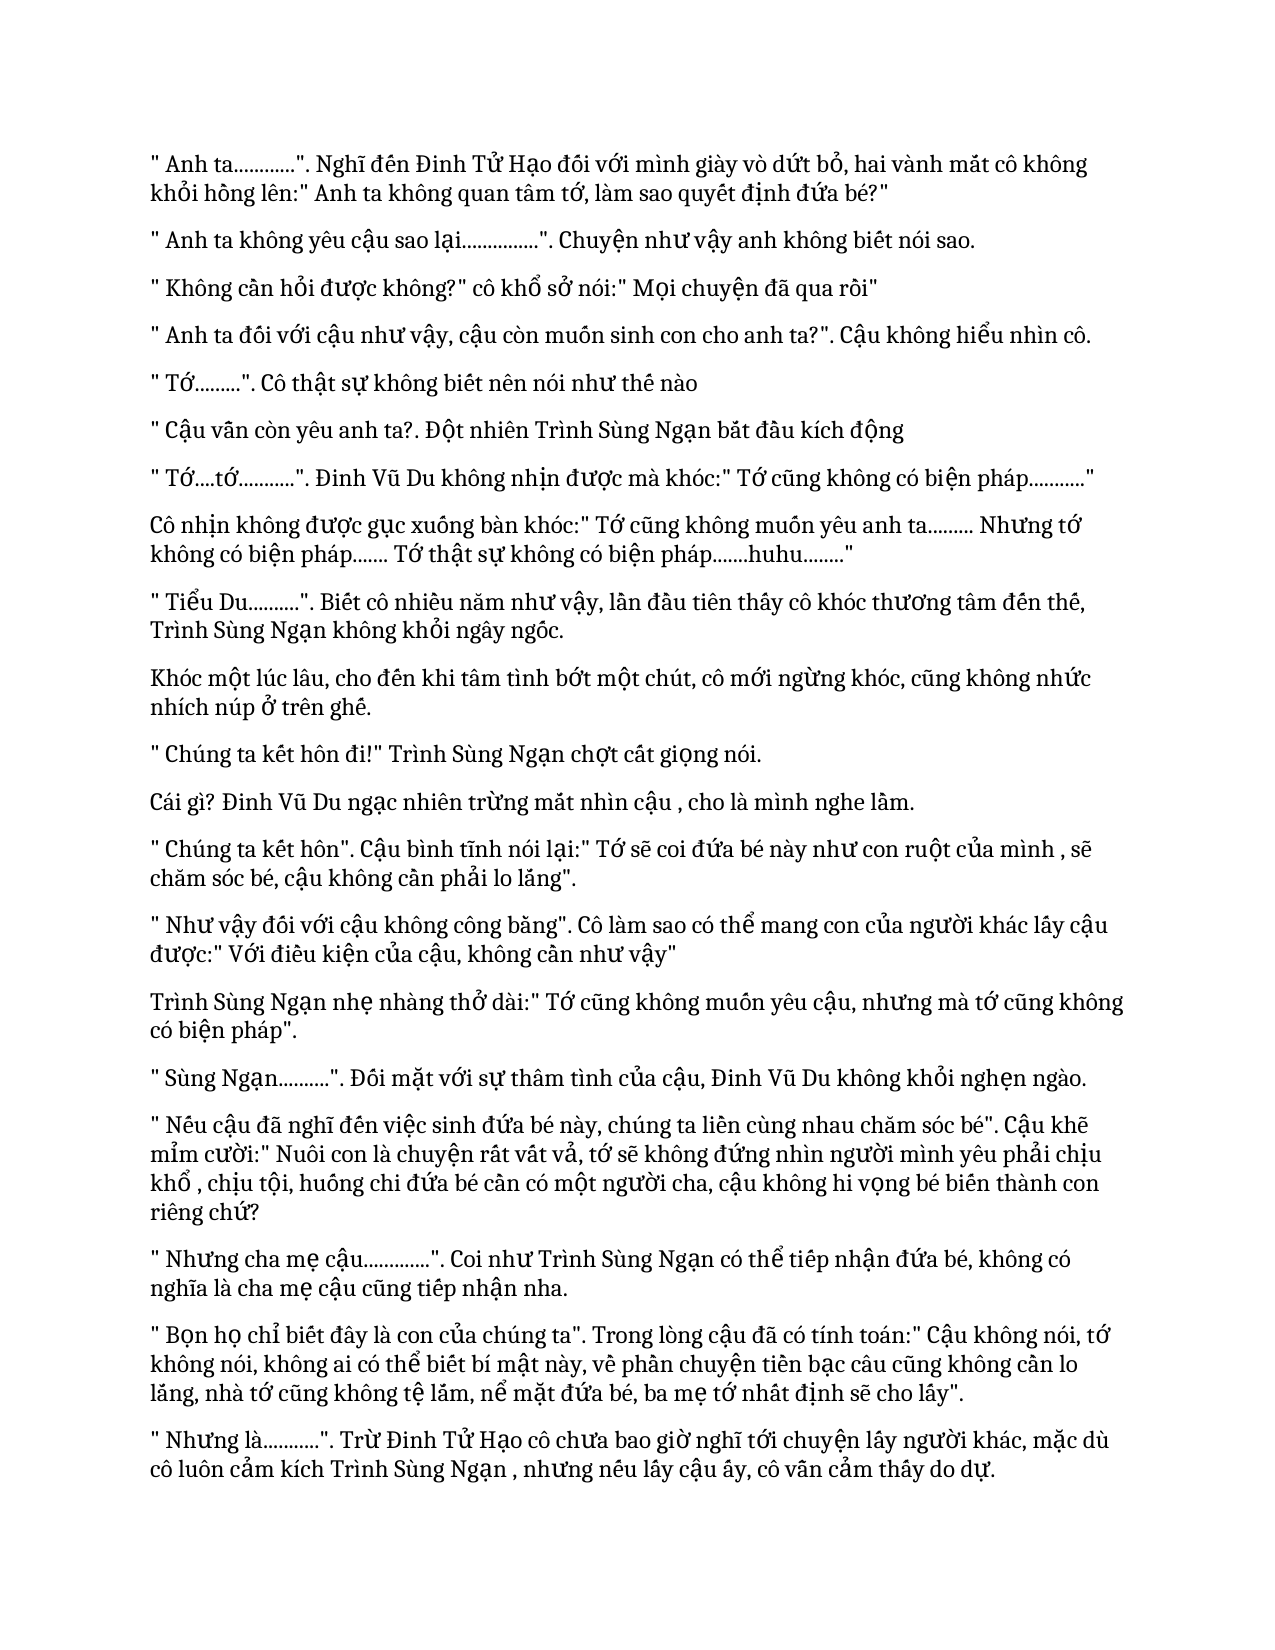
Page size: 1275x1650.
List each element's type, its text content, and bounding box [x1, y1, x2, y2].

text " Nhưng cha mẹ cậu.............". Coi như Trình Sùng Ngạn có thể tiếp nhận đứa bé, không có nghĩa là cha mẹ cậu cũng tiếp nhận nha. [150, 1245, 1125, 1302]
text Cô nhịn không được gục xuống bàn khóc:" Tớ cũng không muốn yêu anh ta......... Nhưng tớ không có biện pháp....... Tớ thật sự không có biện pháp.......huhu........" [150, 511, 1125, 569]
text " Bọn họ chỉ biết đây là con của chúng ta". Trong lòng cậu đã có tính toán:" Cậu không nói, tớ không nói, không ai có thể biết bí mật này, về phần chuyện tiền bạc câu cũng không cần lo lắng, nhà tớ cũng không tệ lắm, nể mặt đứa bé, ba mẹ tớ nhất định sẽ cho lấy". [150, 1321, 1125, 1407]
text " Tiểu Du..........". Biết cô nhiều năm như vậy, lần đầu tiên thấy cô khóc thương tâm đến thế, Trình Sùng Ngạn không khỏi ngây ngốc. [150, 587, 1125, 645]
text " Cậu vẫn còn yêu anh ta?. Đột nhiên Trình Sùng Ngạn bắt đầu kích động [150, 416, 1125, 445]
text " Như vậy đối với cậu không công bằng". Cô làm sao có thể mang con của người khác lấy cậu được:" Với điều kiện của cậu, không cần như vậy" [150, 911, 1125, 969]
text " Anh ta đối với cậu như vậy, cậu còn muốn sinh con cho anh ta?". Cậu không hiểu nhìn cô. [150, 321, 1125, 350]
text " Chúng ta kết hôn". Cậu bình tĩnh nói lại:" Tớ sẽ coi đứa bé này như con ruột của mình , sẽ chăm sóc bé, cậu không cần phải lo lắng". [150, 835, 1125, 892]
text " Nhưng là...........". Trừ Đinh Tử Hạo cô chưa bao giờ nghĩ tới chuyện lấy người khác, mặc dù cô luôn cảm kích Trình Sùng Ngạn , nhưng nếu lấy cậu ấy, cô vẫn cảm thấy do dự. [150, 1426, 1125, 1484]
text Khóc một lúc lâu, cho đến khi tâm tình bớt một chút, cô mới ngừng khóc, cũng không nhức nhích núp ở trên ghế. [150, 664, 1125, 721]
text " Sùng Ngạn..........". Đối mặt với sự thâm tình của cậu, Đinh Vũ Du không khỏi nghẹn ngào. [150, 1064, 1125, 1092]
text " Nếu cậu đã nghĩ đến việc sinh đứa bé này, chúng ta liền cùng nhau chăm sóc bé". Cậu khẽ mỉm cười:" Nuôi con là chuyện rất vất vả, tớ sẽ không đứng nhìn người mình yêu phải chịu khổ , chịu tội, huống chi đứa bé cần có một người cha, cậu không hi vọng bé biến thành con riêng chứ? [150, 1111, 1125, 1226]
text " Chúng ta kết hôn đi!" Trình Sùng Ngạn chợt cất giọng nói. [150, 740, 1125, 769]
text " Tớ.........". Cô thật sự không biết nên nói như thế nào [150, 369, 1125, 397]
text " Không cần hỏi được không?" cô khổ sở nói:" Mọi chuyện đã qua rồi" [150, 274, 1125, 302]
text " Anh ta không yêu cậu sao lại...............". Chuyện như vậy anh không biết nói sao. [150, 226, 1125, 255]
text " Tớ....tớ...........". Đinh Vũ Du không nhịn được mà khóc:" Tớ cũng không có biện pháp..........." [150, 464, 1125, 492]
text Trình Sùng Ngạn nhẹ nhàng thở dài:" Tớ cũng không muốn yêu cậu, nhưng mà tớ cũng không có biện pháp". [150, 987, 1125, 1045]
text Cái gì? Đinh Vũ Du ngạc nhiên trừng mắt nhìn cậu , cho là mình nghe lầm. [150, 787, 1125, 816]
text " Anh ta............". Nghĩ đến Đinh Tử Hạo đối với mình giày vò dứt bỏ, hai vành mắt cô không khỏi hồng lên:" Anh ta không quan tâm tớ, làm sao quyết định đứa bé?" [150, 150, 1125, 207]
